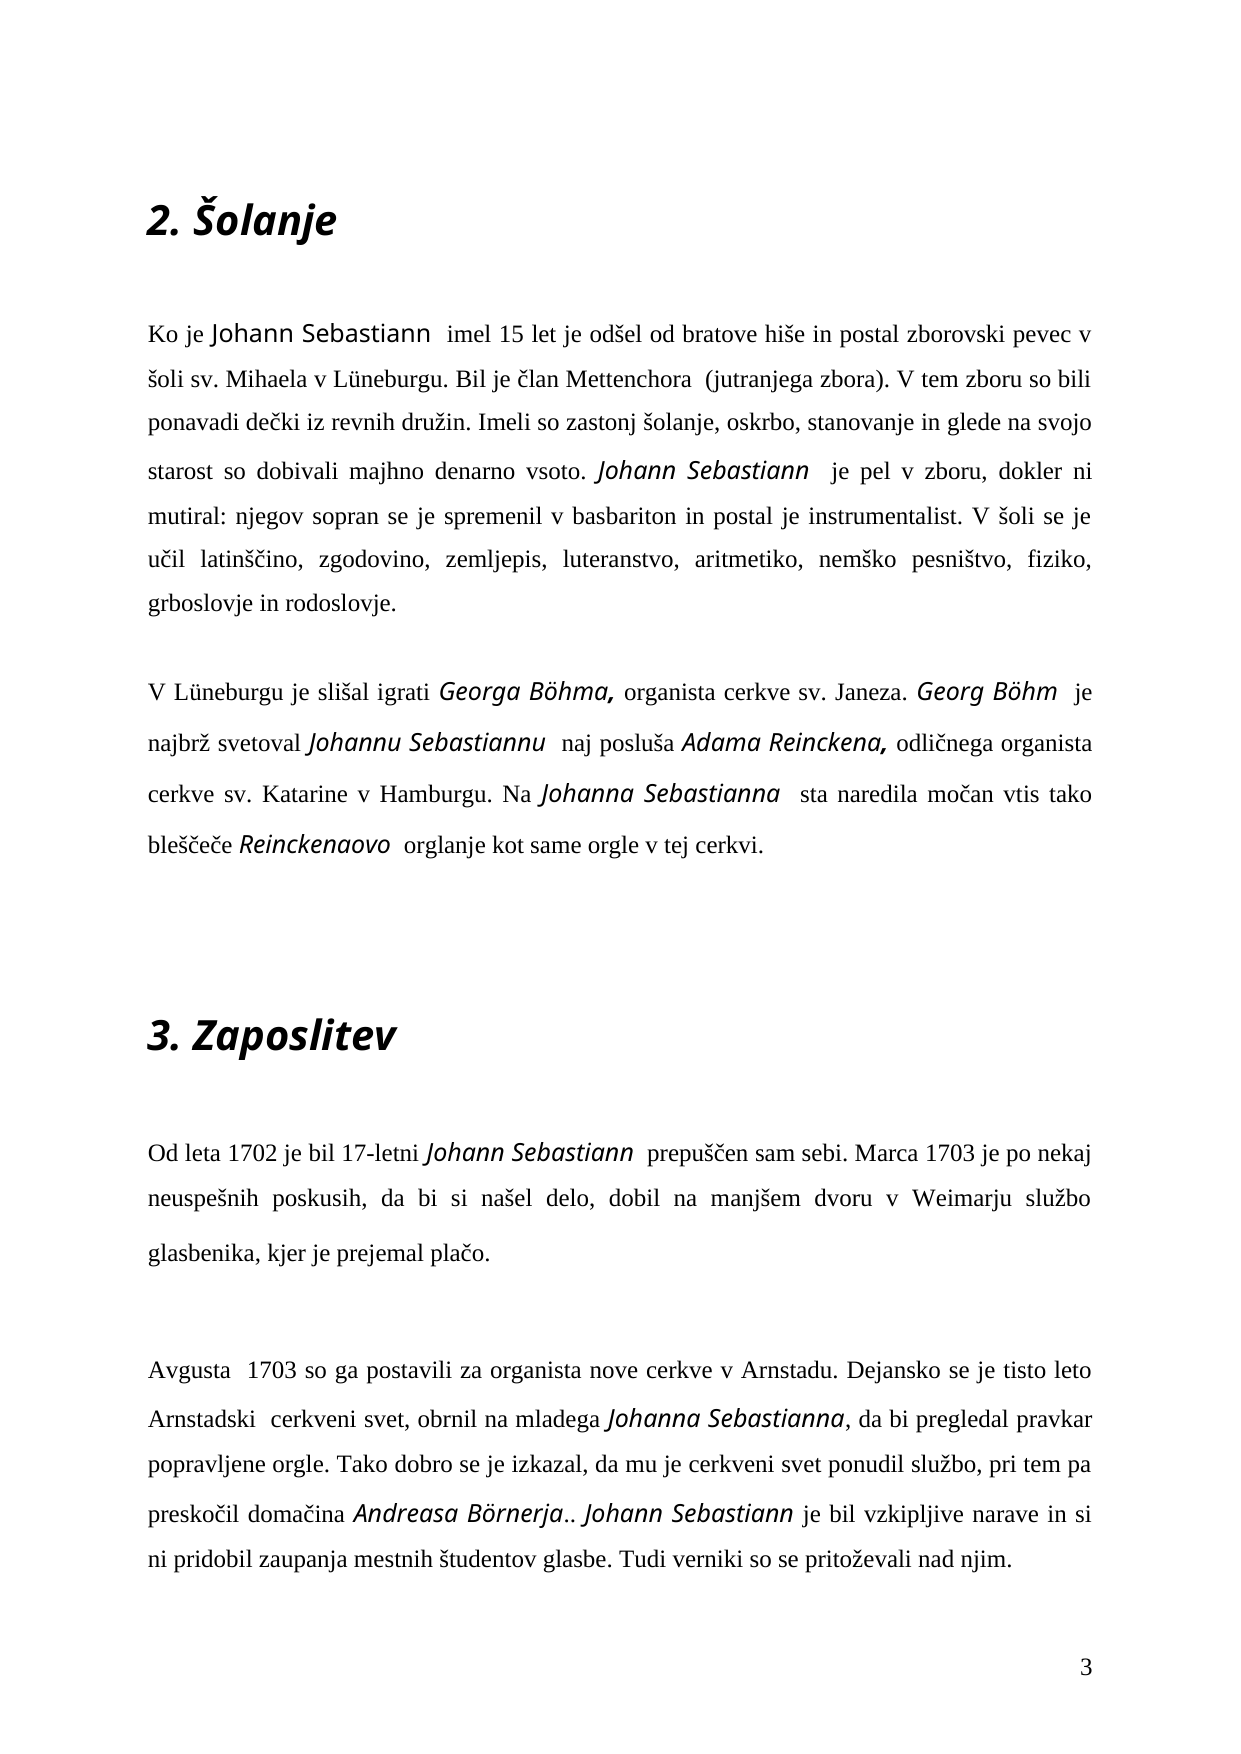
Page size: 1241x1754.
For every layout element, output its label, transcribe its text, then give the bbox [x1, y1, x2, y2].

text V Lüneburgu je slišal igrati Georga Böhma, organista cerkve sv. Janeza. Georg Böhm je najbrž svetoval Johannu Sebastiannu naj posluša Adama Reinckena, odličnega organista cerkve sv. Katarine v Hamburgu. Na Johanna Sebastianna sta naredila močan vtis tako bleščeče Reinckenaovo orglanje kot same orgle v tej cerkvi. [148, 674, 1093, 861]
text 3. Zaposlitev [148, 1006, 1093, 1063]
text Ko je Johann Sebastiann imel 15 let je odšel od bratove hiše in postal zborovski pevec v šoli sv. Mihaela v Lüneburgu. Bil je član Mettenchora (jutranjega zbora). V tem zboru so bili ponavadi dečki iz revnih družin. Imeli so zastonj šolanje, oskrbo, stanovanje in glede na svojo starost so dobivali majhno denarno vsoto. Johann Sebastiann je pel v zboru, dokler ni mutiral: njegov sopran se je spremenil v basbariton in postal je instrumentalist. V šoli se je učil latinščino, zgodovino, zemljepis, luteranstvo, aritmetiko, nemško pesništvo, fiziko, grboslovje in rodoslovje. [148, 316, 1093, 616]
text Od leta 1702 je bil 17-letni Johann Sebastiann prepuščen sam sebi. Marca 1703 je po nekaj neuspešnih poskusih, da bi si našel delo, dobil na manjšem dvoru v Weimarju službo glasbenika, kjer je prejemal plačo. [148, 1134, 1093, 1269]
text Avgusta 1703 so ga postavili za organista nove cerkve v Arnstadu. Dejansko se je tisto leto Arnstadski cerkveni svet, obrnil na mladega Johanna Sebastianna, da bi pregledal pravkar popravljene orgle. Tako dobro se je izkazal, da mu je cerkveni svet ponudil službo, pri tem pa preskočil domačina Andreasa Börnerja.. Johann Sebastiann je bil vzkipljive narave in si ni pridobil zaupanja mestnih študentov glasbe. Tudi verniki so se pritoževali nad njim. [148, 1355, 1093, 1572]
subtitle 2. Šolanje [148, 191, 1093, 247]
